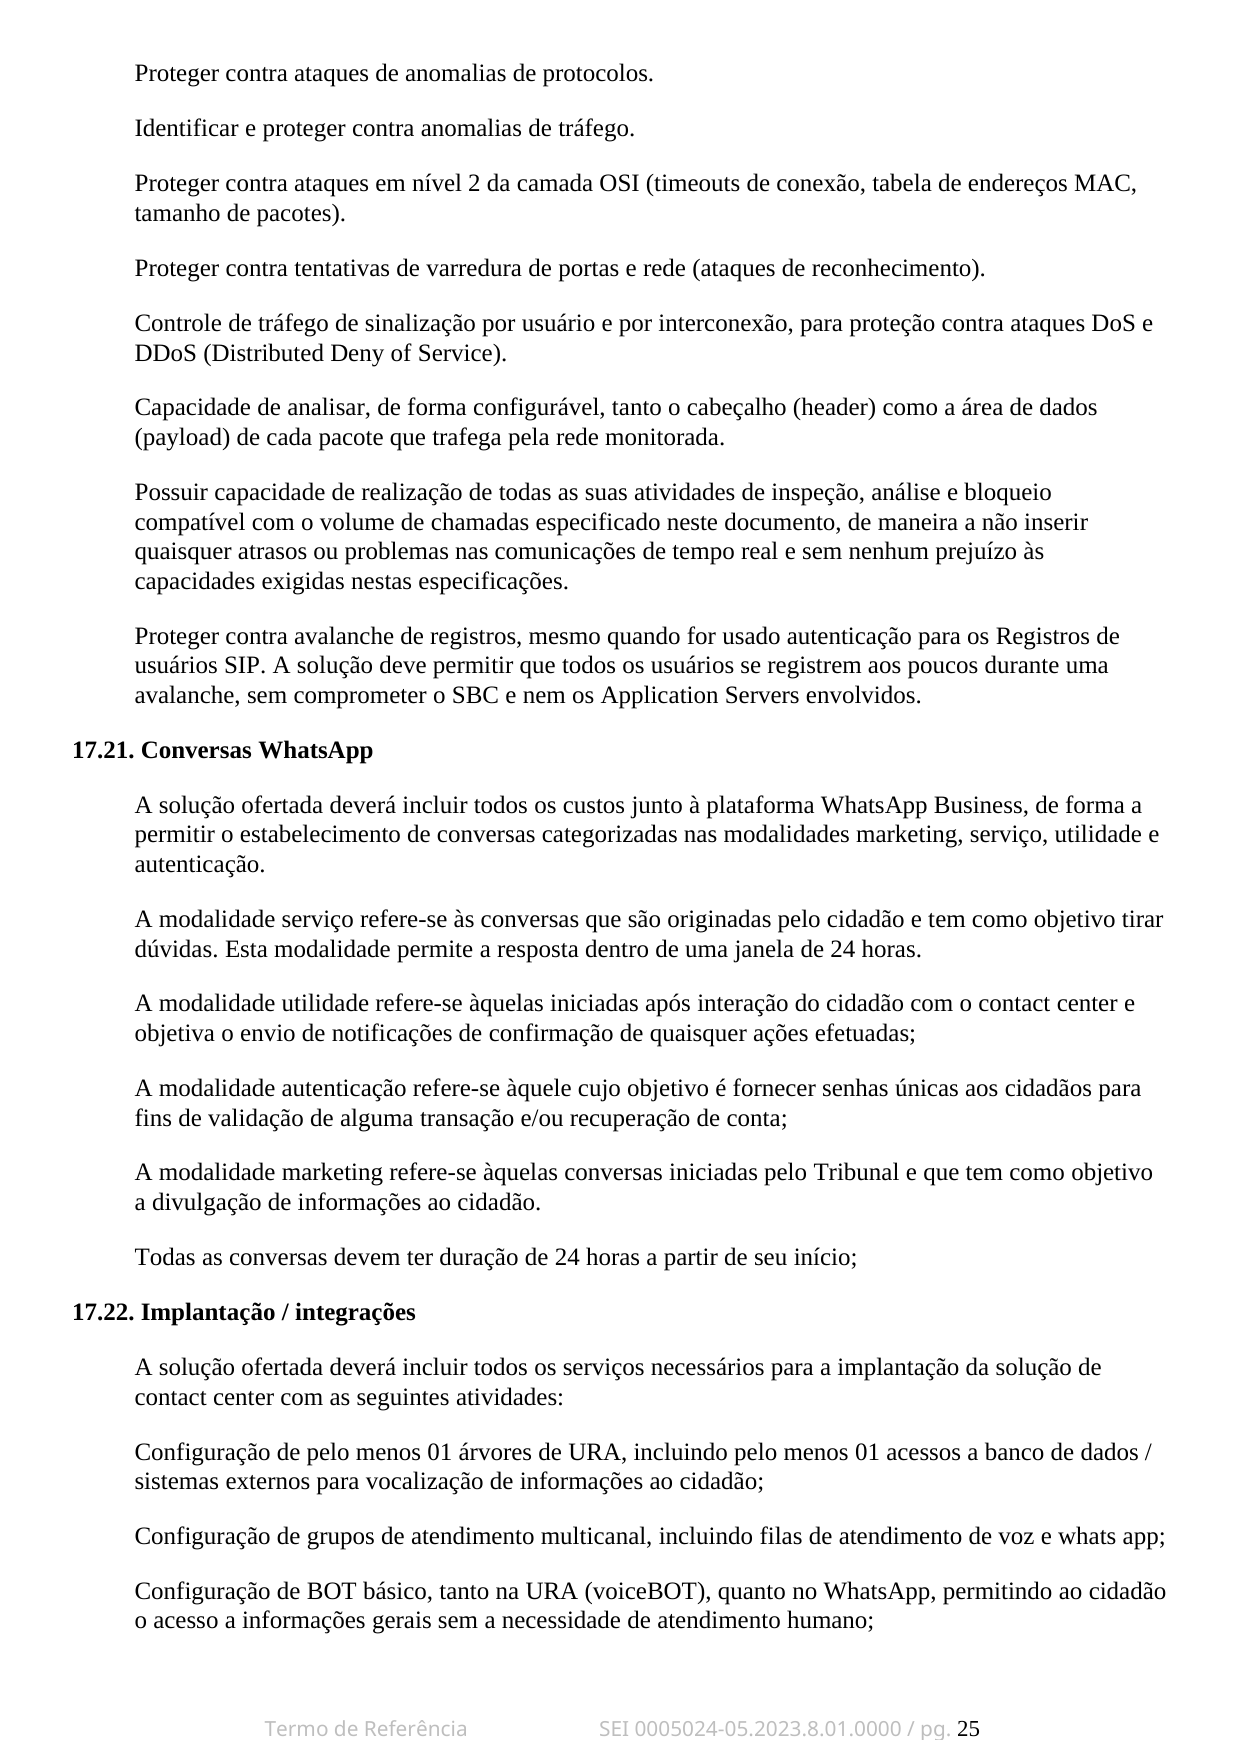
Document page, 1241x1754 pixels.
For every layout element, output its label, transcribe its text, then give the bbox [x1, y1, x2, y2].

text Proteger contra avalanche de registros, mesmo quando for usado autenticação para os Registros de usuários SIP. A solução deve permitir que todos os usuários se registrem aos poucos durante uma avalanche, sem comprometer o SBC e nem os Application Servers envolvidos. [134, 621, 1123, 709]
subtitle Implantação / integrações [72, 1297, 1182, 1326]
text A solução ofertada deverá incluir todos os serviços necessários para a implantação da solução de contact center com as seguintes atividades: [134, 1352, 1105, 1410]
text A modalidade autenticação refere-se àquele cujo objetivo é fornecer senhas únicas aos cidadãos para fins de validação de alguma transação e/ou recuperação de conta; [134, 1073, 1144, 1131]
text Configuração de grupos de atendimento multicanal, incluindo filas de atendimento de voz e whats app; [134, 1521, 1182, 1550]
text Proteger contra ataques de anomalias de protocolos. Identificar e proteger contra anomalias de tráfego. [134, 58, 657, 142]
text Possuir capacidade de realização de todas as suas atividades de inspeção, análise e bloqueio compatível com o volume de chamadas especificado neste documento, de maneira a não inserir quaisquer atrasos ou problemas nas comunicações de tempo real e sem nenhum prejuízo às capacidades exigidas nestas especificações. [134, 477, 1091, 594]
text Controle de tráfego de sinalização por usuário e por interconexão, para proteção contra ataques DoS e DDoS (Distributed Deny of Service). [134, 308, 1156, 366]
text Todas as conversas devem ter duração de 24 horas a partir de seu início; [134, 1242, 1182, 1271]
text Capacidade de analisar, de forma configurável, tanto o cabeçalho (header) como a área de dados (payload) de cada pacote que trafega pela rede monitorada. [134, 392, 1101, 451]
text A solução ofertada deverá incluir todos os custos junto à plataforma WhatsApp Business, de forma a permitir o estabelecimento de conversas categorizadas nas modalidades marketing, serviço, utilidade e autenticação. [134, 790, 1162, 878]
subtitle Conversas WhatsApp [72, 735, 1182, 764]
text Configuração de BOT básico, tanto na URA (voiceBOT), quanto no WhatsApp, permitindo ao cidadão o acesso a informações gerais sem a necessidade de atendimento humano; [134, 1576, 1166, 1634]
text A modalidade utilidade refere-se àquelas iniciadas após interação do cidadão com o contact center e objetiva o envio de notificações de confirmação de quaisquer ações efetuadas; [134, 988, 1138, 1047]
text A modalidade marketing refere-se àquelas conversas iniciadas pelo Tribunal e que tem como objetivo a divulgação de informações ao cidadão. [134, 1157, 1156, 1216]
text Configuração de pelo menos 01 árvores de URA, incluindo pelo menos 01 acessos a banco de dados / sistemas externos para vocalização de informações ao cidadão; [134, 1437, 1155, 1495]
text Proteger contra tentativas de varredura de portas e rede (ataques de reconhecimento). [134, 253, 1182, 282]
text Proteger contra ataques em nível 2 da camada OSI (timeouts de conexão, tabela de endereços MAC, tamanho de pacotes). [134, 168, 1140, 227]
text A modalidade serviço refere-se às conversas que são originadas pelo cidadão e tem como objetivo tirar dúvidas. Esta modalidade permite a resposta dentro de uma janela de 24 horas. [134, 904, 1167, 962]
